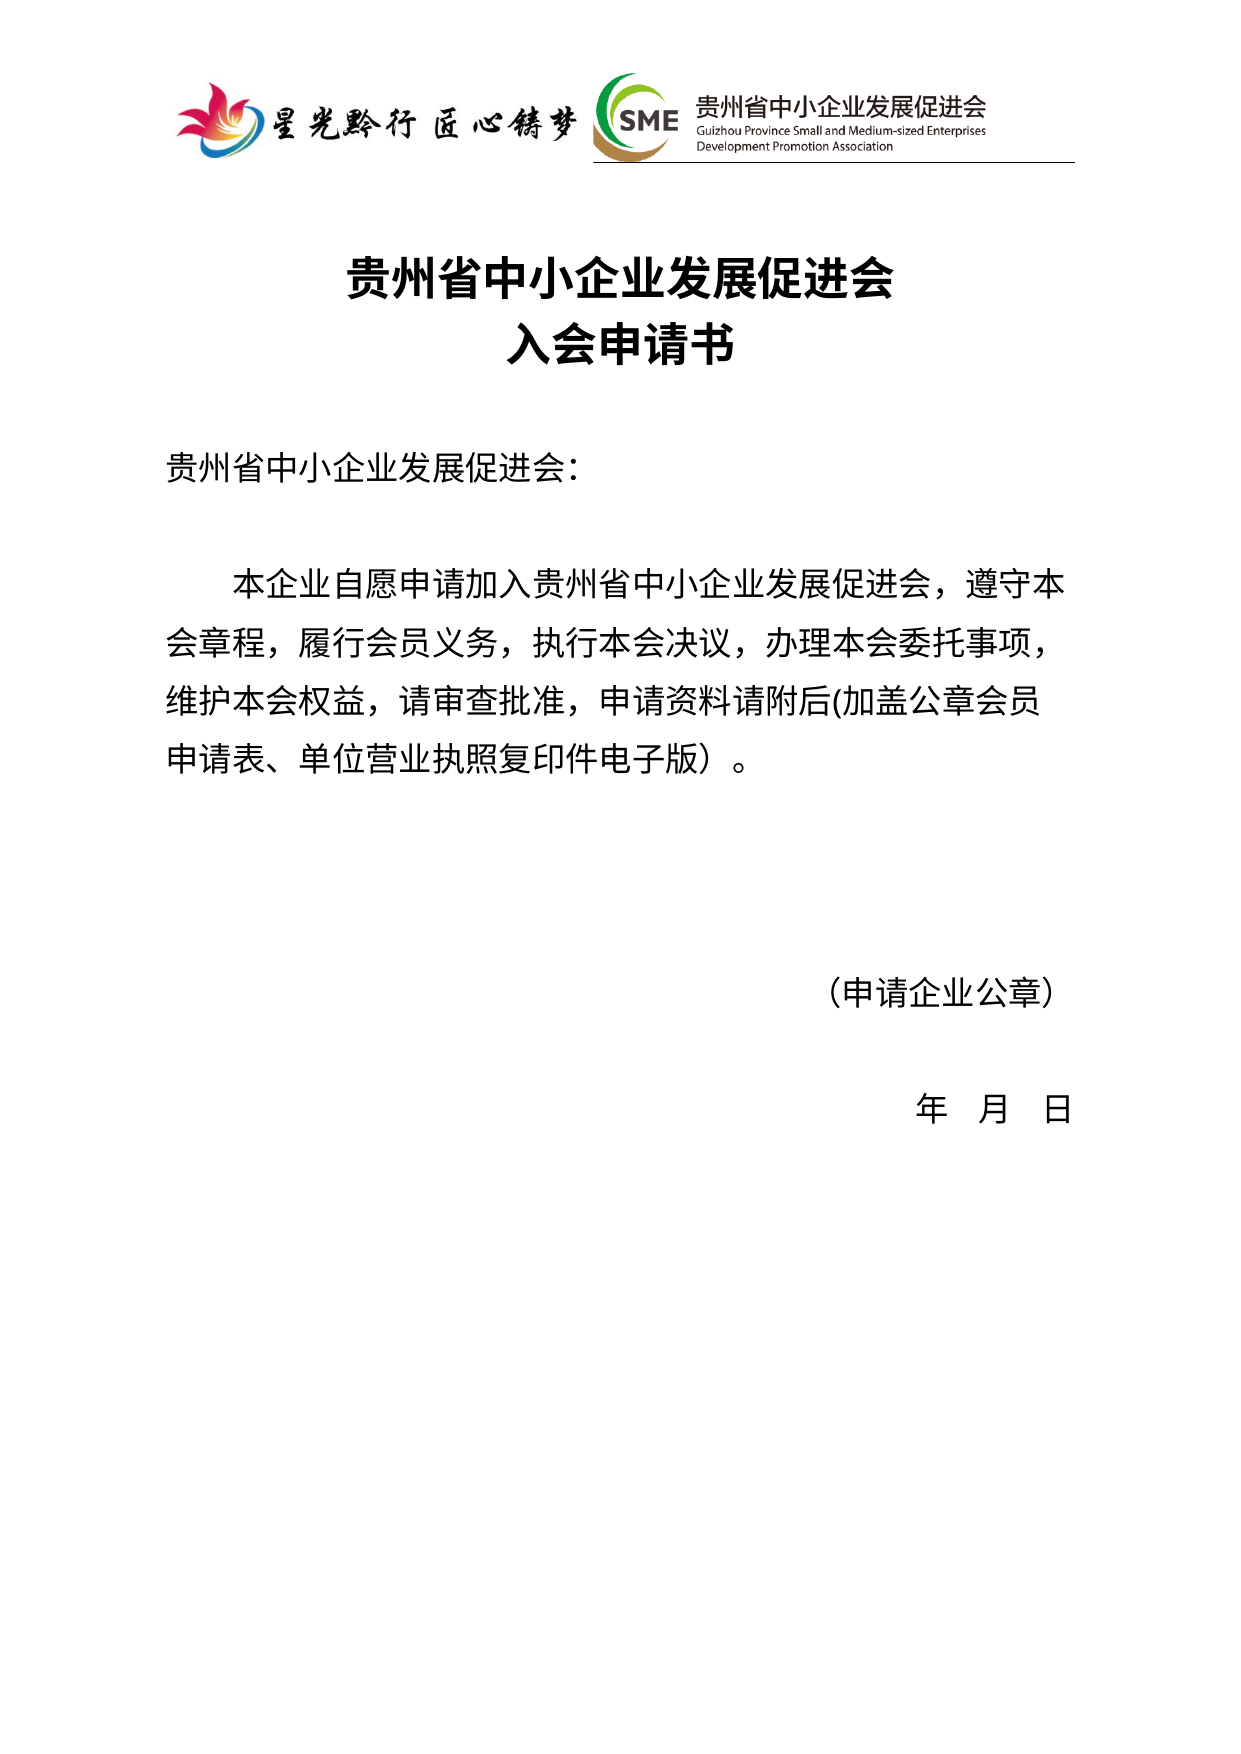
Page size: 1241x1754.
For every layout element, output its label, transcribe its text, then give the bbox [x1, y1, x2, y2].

picture [163, 61, 986, 179]
text （申请企业公章） [165, 958, 1075, 1017]
text 贵州省中小企业发展促进会 [165, 242, 1075, 308]
text 年 月 日 [165, 1075, 1075, 1133]
text 贵州省中小企业发展促进会： [165, 433, 1075, 492]
text 入会申请书 [165, 308, 1075, 375]
text 本企业自愿申请加入贵州省中小企业发展促进会，遵守本会章程，履行会员义务，执行本会决议，办理本会委托事项，维护本会权益，请审查批准，申请资料请附后(加盖公章会员申请表、单位营业执照复印件电子版）。 [165, 550, 1075, 783]
